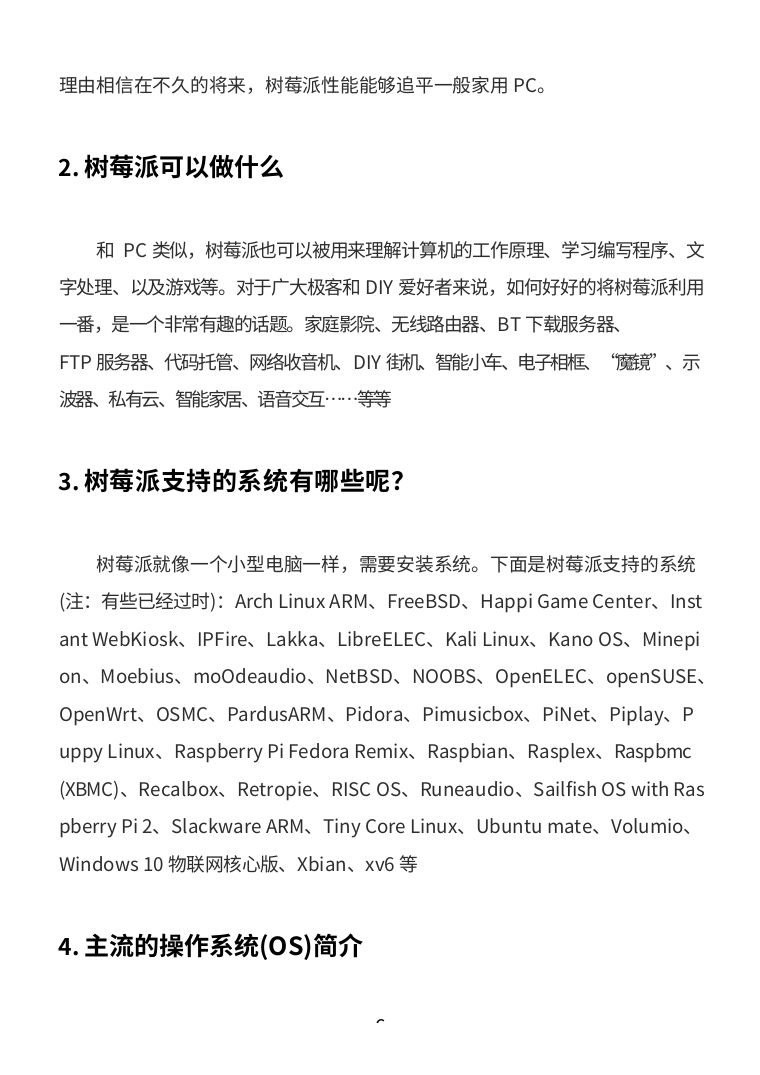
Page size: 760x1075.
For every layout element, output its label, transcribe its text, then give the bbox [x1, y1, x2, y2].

list 树莓派支持的系统有哪些呢？ [59, 461, 743, 498]
text 树莓派就像一个小型电脑一样，需要安装系统。下面是树莓派支持的系统 (注：有些已经过时)：Arch Linux ARM、FreeBSD、Happi Game Center、Instant WebKiosk、IPFire、Lakka、LibreELEC、Kali Linux、Kano OS、Minepion、Moebius、moOdeaudio、NetBSD、NOOBS、OpenELEC、openSUSE、OpenWrt、OSMC、PardusARM、Pidora、Pimusicbox、PiNet、Piplay、Puppy Linux、Raspberry Pi Fedora Remix、Raspbian、Rasplex、Raspbmc(XBMC)、Recalbox、Retropie、RISC OS、Runeaudio、Sailfish OS with Raspberry Pi 2、Slackware ARM、Tiny Core Linux、Ubuntu mate、Volumio、Windows 10 物联网核心版、Xbian、xv6 等 [59, 549, 706, 876]
list 主流的操作系统(OS)简介 [59, 926, 743, 962]
text 理由相信在不久的将来，树莓派性能能够追平一般家用 PC。 [59, 70, 743, 97]
text FTP 服务器、代码托管、网络收音机、DIY 街机、智能小车、电子相框、“魔镜”、示波器、私有云、智能家居、语音交互……等等 [59, 347, 703, 411]
text 和PC 类似，树莓派也可以被用来理解计算机的工作原理、学习编写程序、文字处理、以及游戏等。对于广大极客和 DIY 爱好者来说，如何好好的将树莓派利用一番，是一个非常有趣的话题。家庭影院、无线路由器、BT 下载服务器、 [59, 236, 707, 337]
list 树莓派可以做什么 [59, 148, 743, 184]
